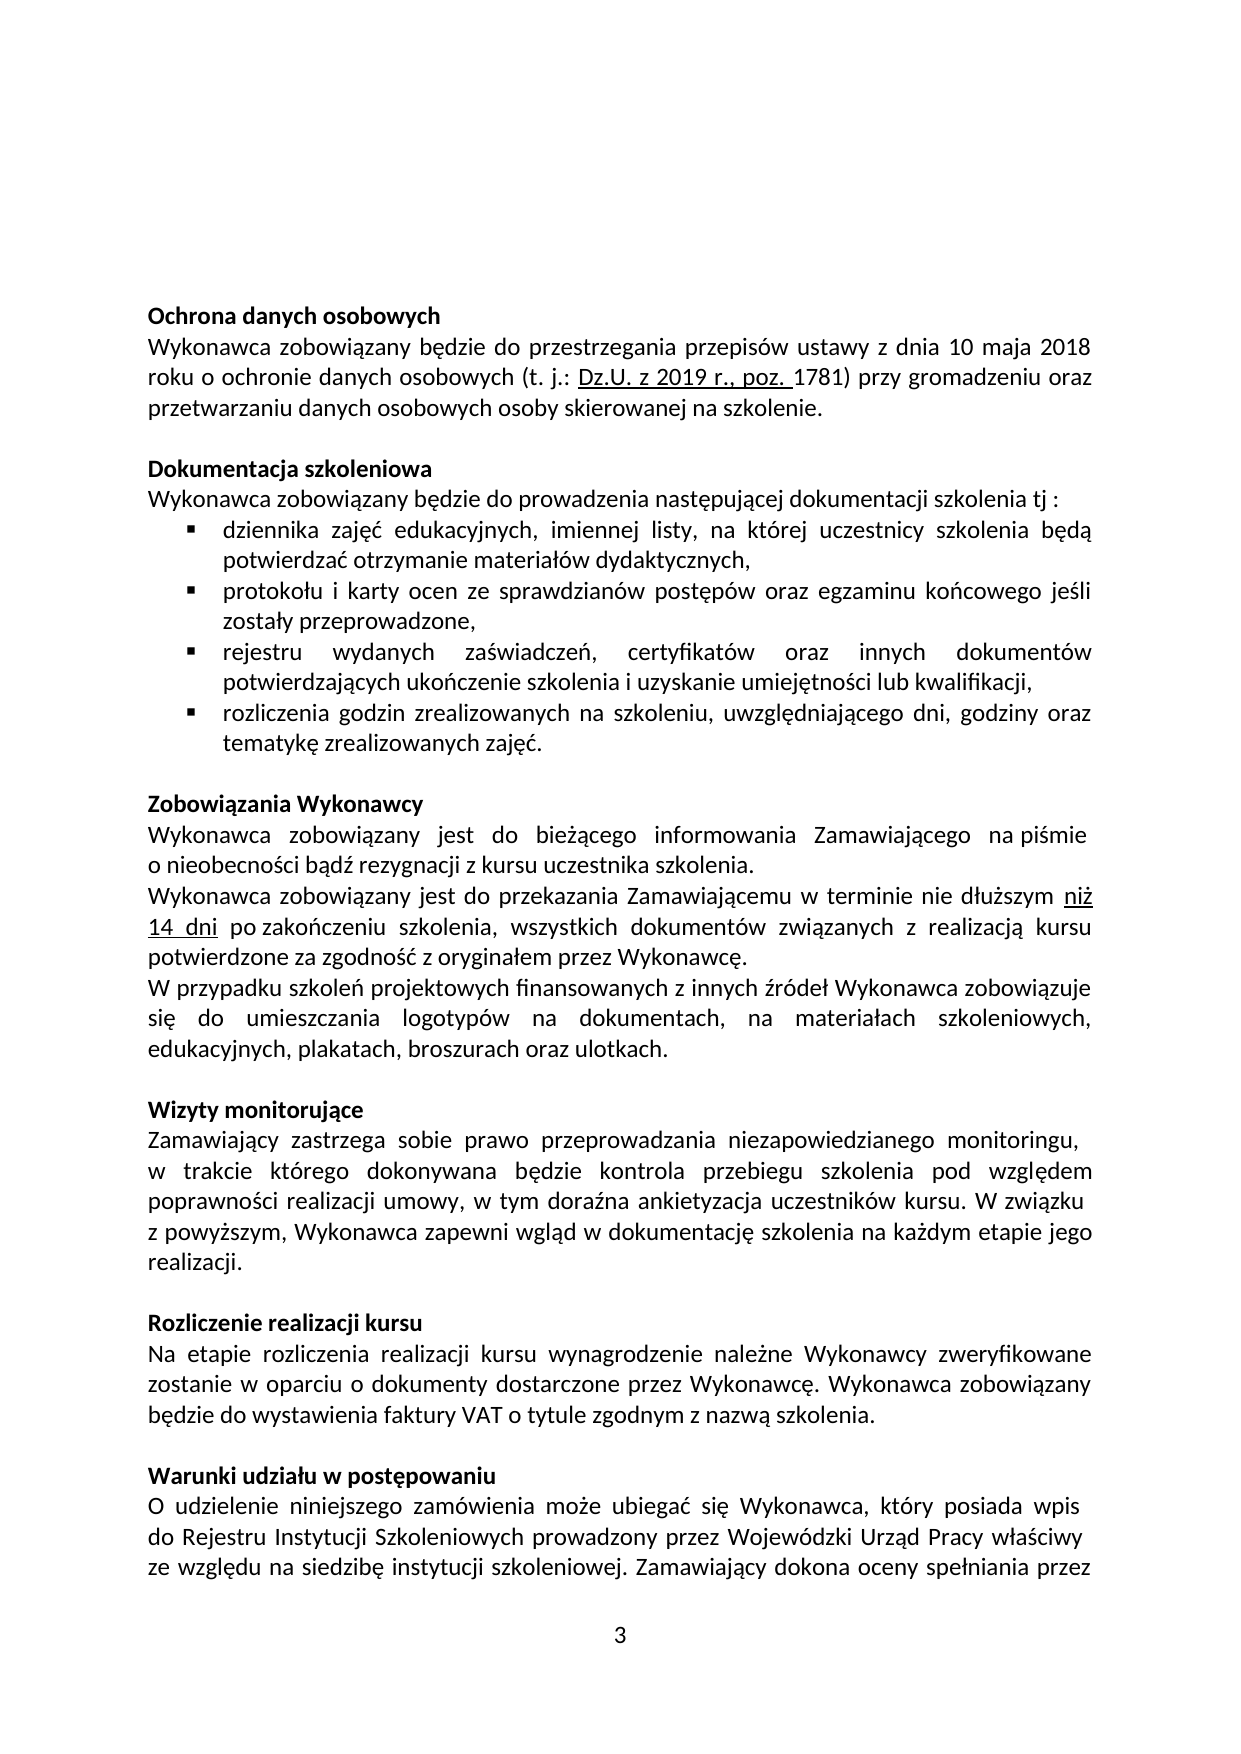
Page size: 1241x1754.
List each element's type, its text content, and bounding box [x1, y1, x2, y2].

list rejestru wydanych zaświadczeń, certyfikatów oraz innych dokumentów potwierdzających ukończenie szkolenia i uzyskanie umiejętności lub kwalifikacji, [185, 636, 1093, 697]
text Wykonawca zobowiązany jest do przekazania Zamawiającemu w terminie nie dłuższym niż 14 dni po zakończeniu szkolenia, wszystkich dokumentów związanych z realizacją kursu potwierdzone za zgodność z oryginałem przez Wykonawcę. [148, 880, 1093, 972]
text Rozliczenie realizacji kursu [148, 1307, 1093, 1338]
text Na etapie rozliczenia realizacji kursu wynagrodzenie należne Wykonawcy zweryfikowane zostanie w oparciu o dokumenty dostarczone przez Wykonawcę. Wykonawca zobowiązany będzie do wystawienia faktury VAT o tytule zgodnym z nazwą szkolenia. [148, 1338, 1093, 1429]
text Dokumentacja szkoleniowa [148, 453, 1093, 483]
text Ochrona danych osobowych [148, 300, 1093, 331]
text W przypadku szkoleń projektowych finansowanych z innych źródeł Wykonawca zobowiązuje się do umieszczania logotypów na dokumentach, na materiałach szkoleniowych, edukacyjnych, plakatach, broszurach oraz ulotkach. [148, 972, 1093, 1063]
text Wizyty monitorujące [148, 1094, 1093, 1124]
list protokołu i karty ocen ze sprawdzianów postępów oraz egzaminu końcowego jeśli zostały przeprowadzone, [185, 575, 1093, 636]
text Wykonawca zobowiązany będzie do przestrzegania przepisów ustawy z dnia 10 maja 2018 roku o ochronie danych osobowych (t. j.: Dz.U. z 2019 r., poz. 1781) przy gromadzeniu oraz przetwarzaniu danych osobowych osoby skierowanej na szkolenie. [148, 331, 1093, 422]
text Zobowiązania Wykonawcy [148, 788, 1093, 819]
text Wykonawca zobowiązany będzie do prowadzenia następującej dokumentacji szkolenia tj : [148, 483, 1093, 514]
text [148, 1491, 1093, 1582]
list rozliczenia godzin zrealizowanych na szkoleniu, uwzględniającego dni, godziny oraz tematykę zrealizowanych zajęć. [185, 697, 1093, 758]
text Wykonawca zobowiązany jest do bieżącego informowania Zamawiającego na piśmie o nieobecności bądź rezygnacji z kursu uczestnika szkolenia. [148, 819, 1093, 880]
text Zamawiający zastrzega sobie prawo przeprowadzania niezapowiedzianego monitoringu, w trakcie którego dokonywana będzie kontrola przebiegu szkolenia pod względem poprawności realizacji umowy, w tym doraźna ankietyzacja uczestników kursu. W związku z powyższym, Wykonawca zapewni wgląd w dokumentację szkolenia na każdym etapie jego realizacji. [148, 1124, 1093, 1277]
list dziennika zajęć edukacyjnych, imiennej listy, na której uczestnicy szkolenia będą potwierdzać otrzymanie materiałów dydaktycznych, [185, 514, 1093, 575]
text Warunki udziału w postępowaniu [148, 1460, 1093, 1491]
